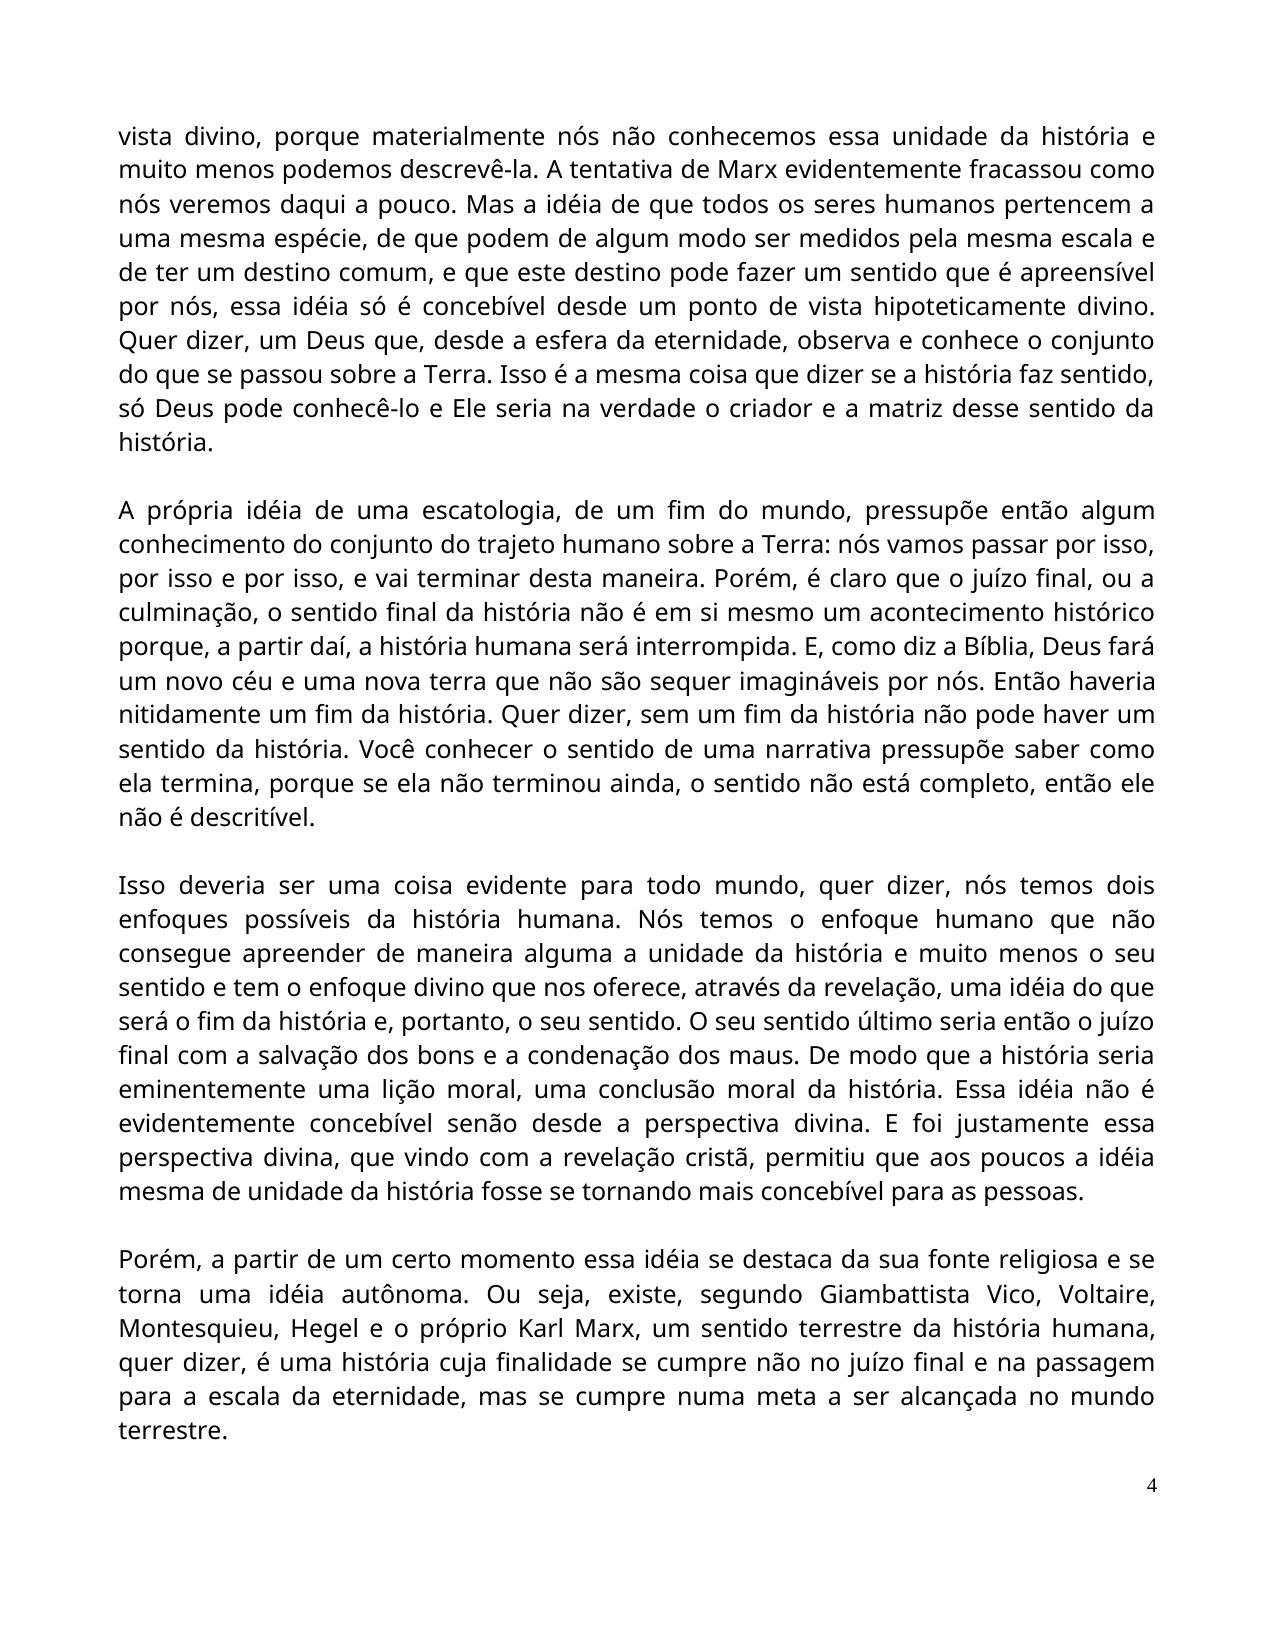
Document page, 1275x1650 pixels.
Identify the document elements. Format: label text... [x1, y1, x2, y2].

text Isso deveria ser uma coisa evidente para todo mundo, quer dizer, nós temos dois enfoques possíveis da história humana. Nós temos o enfoque humano que não consegue apreender de maneira alguma a unidade da história e muito menos o seu sentido e tem o enfoque divino que nos oferece, através da revelação, uma idéia do que será o fim da história e, portanto, o seu sentido. O seu sentido último seria então o juízo final com a salvação dos bons e a condenação dos maus. De modo que a história seria eminentemente uma lição moral, uma conclusão moral da história. Essa idéia não é evidentemente concebível senão desde a perspectiva divina. E foi justamente essa perspectiva divina, que vindo com a revelação cristã, permitiu que aos poucos a idéia mesma de unidade da história fosse se tornando mais concebível para as pessoas. [118, 867, 1157, 1208]
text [118, 118, 1157, 459]
text Porém, a partir de um certo momento essa idéia se destaca da sua fonte religiosa e se torna uma idéia autônoma. Ou seja, existe, segundo Giambattista Vico, Voltaire, Montesquieu, Hegel e o próprio Karl Marx, um sentido terrestre da história humana, quer dizer, é uma história cuja finalidade se cumpre não no juízo final e na passagem para a escala da eternidade, mas se cumpre numa meta a ser alcançada no mundo terrestre. [118, 1242, 1157, 1447]
text A própria idéia de uma escatologia, de um fim do mundo, pressupõe então algum conhecimento do conjunto do trajeto humano sobre a Terra: nós vamos passar por isso, por isso e por isso, e vai terminar desta maneira. Porém, é claro que o juízo final, ou a culminação, o sentido final da história não é em si mesmo um acontecimento histórico porque, a partir daí, a história humana será interrompida. E, como diz a Bíblia, Deus fará um novo céu e uma nova terra que não são sequer imagináveis por nós. Então haveria nitidamente um fim da história. Quer dizer, sem um fim da história não pode haver um sentido da história. Você conhecer o sentido de uma narrativa pressupõe saber como ela termina, porque se ela não terminou ainda, o sentido não está completo, então ele não é descritível. [118, 493, 1157, 833]
